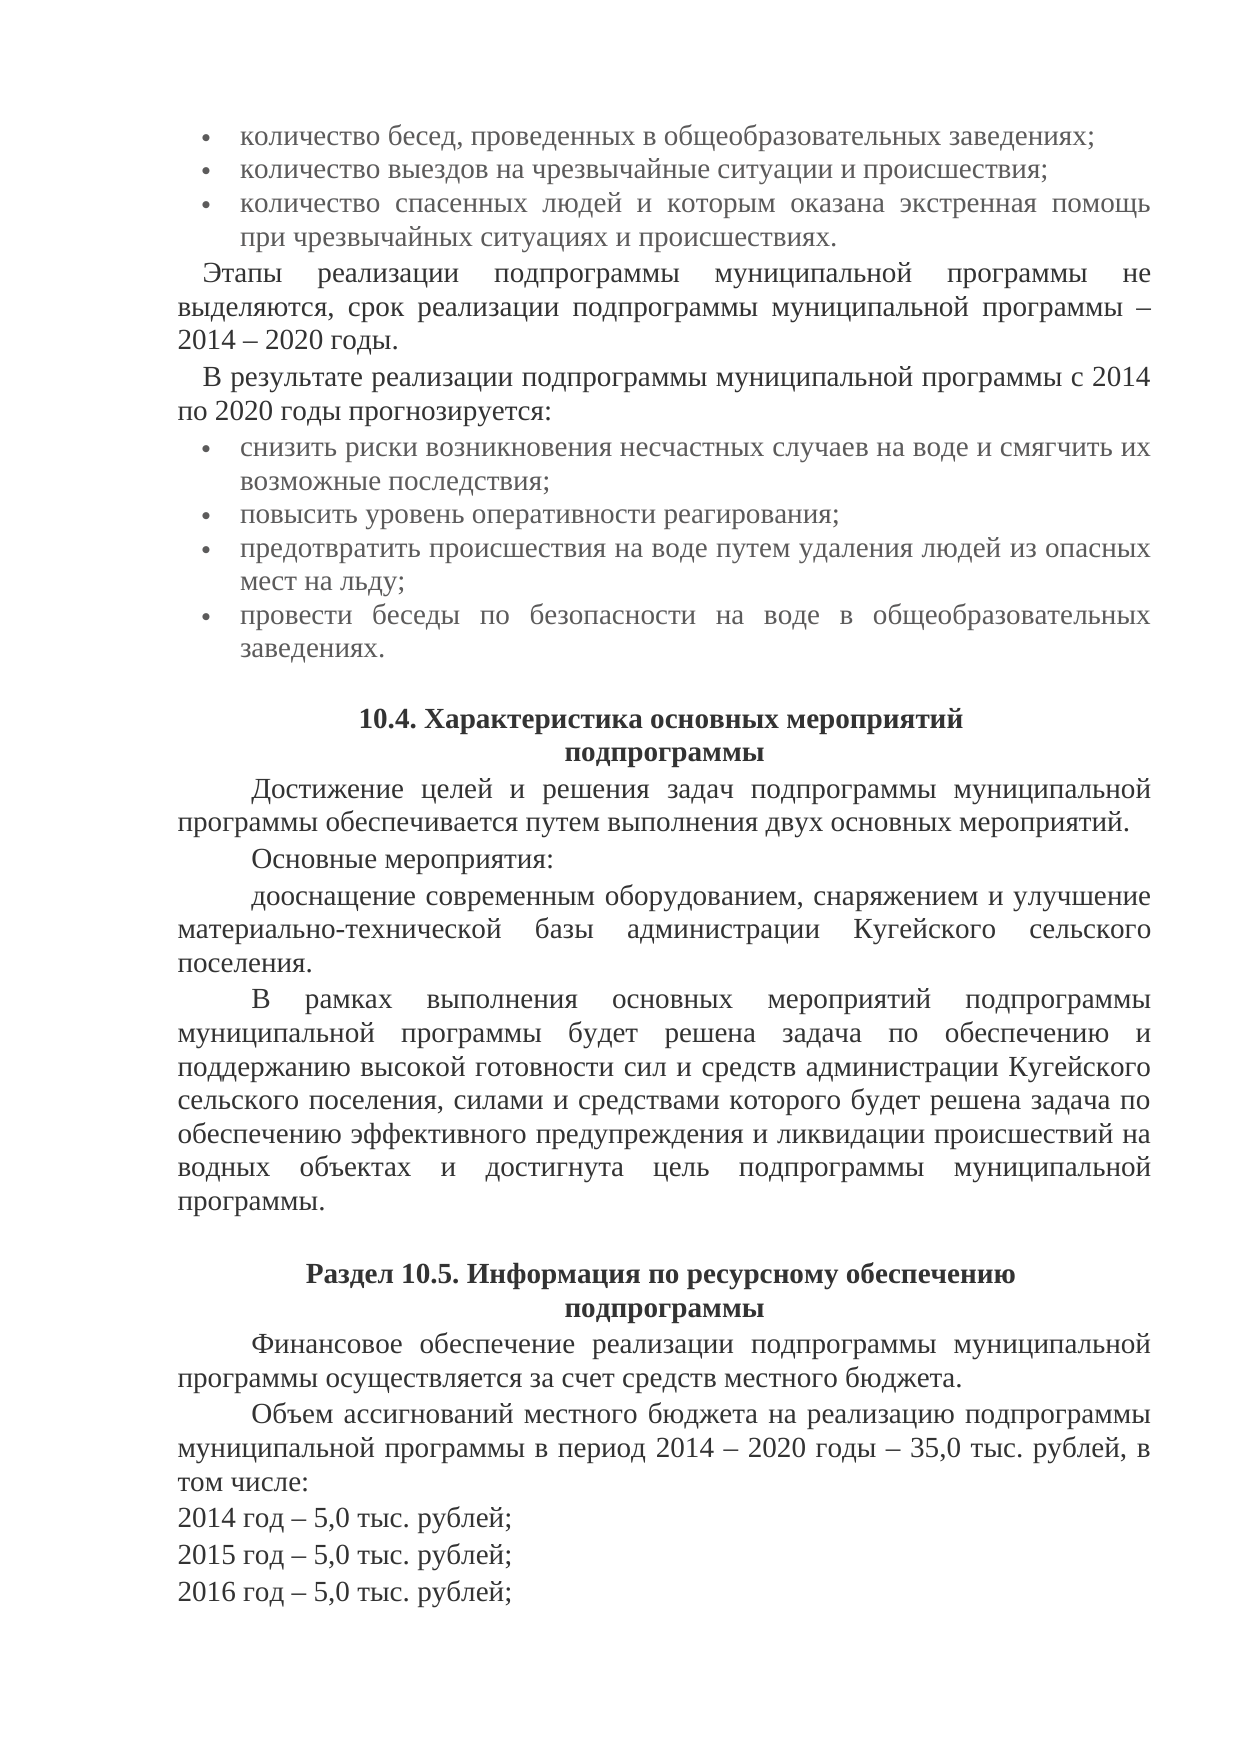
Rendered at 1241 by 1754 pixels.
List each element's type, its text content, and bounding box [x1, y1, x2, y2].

list повысить уровень оперативности реагирования; [202, 496, 1152, 530]
text 2014 год – 5,0 тыс. рублей; [177, 1500, 1152, 1534]
text дооснащение современным оборудованием, снаряжением и улучшение материально-технической базы администрации Кугейского сельского поселения. [177, 878, 1152, 978]
text Финансовое обеспечение реализации подпрограммы муниципальной программы осуществляется за счет средств местного бюджета. [177, 1326, 1152, 1393]
list провести беседы по безопасности на воде в общеобразовательных заведениях. [202, 597, 1152, 664]
list количество спасенных людей и которым оказана экстренная помощь при чрезвычайных ситуациях и происшествиях. [202, 185, 1152, 252]
list количество выездов на чрезвычайные ситуации и происшествия; [202, 152, 1152, 185]
text В результате реализации подпрограммы муниципальной программы с 2014 по 2020 годы прогнозируется: [177, 359, 1152, 426]
text 2015 год – 5,0 тыс. рублей; [177, 1537, 1152, 1571]
text В рамках выполнения основных мероприятий подпрограммы муниципальной программы будет решена задача по обеспечению и поддержанию высокой готовности сил и средств администрации Кугейского сельского поселения, силами и средствами которого будет решена задача по обеспечению эффективного предупреждения и ликвидации происшествий на водных объектах и достигнута цель подпрограммы муниципальной программы. [177, 982, 1152, 1216]
list количество бесед, проведенных в общеобразовательных заведениях; [202, 118, 1152, 152]
text 2016 год – 5,0 тыс. рублей; [177, 1574, 1152, 1607]
list снизить риски возникновения несчастных случаев на воде и смягчить их возможные последствия; [202, 429, 1152, 496]
text Основные мероприятия: [177, 841, 1152, 875]
text Этапы реализации подпрограммы муниципальной программы не выделяются, срок реализации подпрограммы муниципальной программы – 2014 – 2020 годы. [177, 255, 1152, 356]
text Достижение целей и решения задач подпрограммы муниципальной программы обеспечивается путем выполнения двух основных мероприятий. [177, 771, 1152, 838]
text 10.4. Характеристика основных мероприятий подпрограммы [177, 701, 1152, 768]
text Объем ассигнований местного бюджета на реализацию подпрограммы муниципальной программы в период 2014 – 2020 годы – 35,0 тыс. рублей, в том числе: [177, 1397, 1152, 1497]
list предотвратить происшествия на воде путем удаления людей из опасных мест на льду; [202, 530, 1152, 597]
text Раздел 10.5. Информация по ресурсному обеспечению подпрограммы [177, 1256, 1152, 1323]
